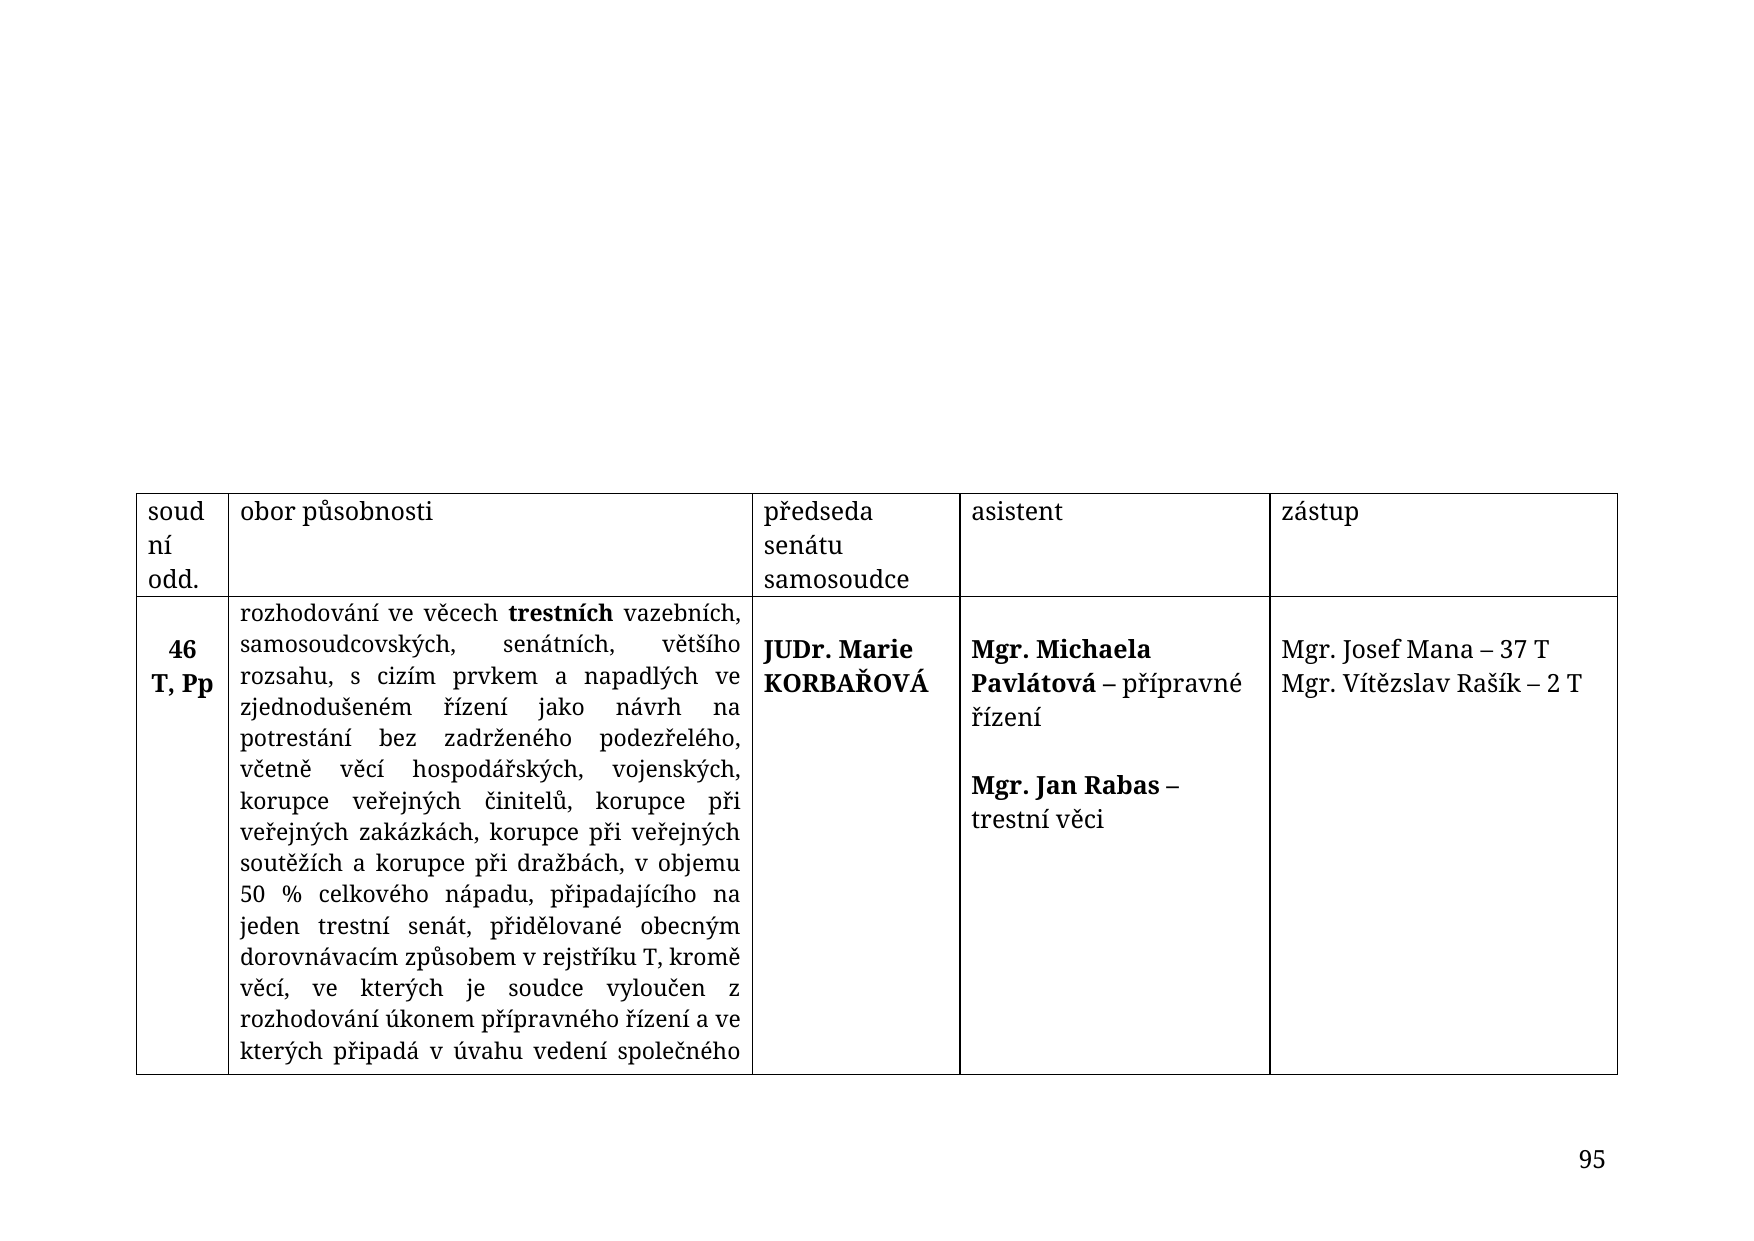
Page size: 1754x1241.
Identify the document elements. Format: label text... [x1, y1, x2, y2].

table_header soudní odd. [137, 494, 228, 596]
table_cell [229, 597, 752, 1074]
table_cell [961, 597, 1269, 1074]
table_header předseda senátu samosoudce [753, 494, 959, 596]
table_header obor působnosti [229, 494, 752, 596]
table_header asistent [961, 494, 1269, 596]
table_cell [1271, 597, 1617, 1074]
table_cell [753, 597, 959, 1074]
table_cell 46 T, Pp [137, 597, 228, 1074]
table_header zástup [1271, 494, 1617, 596]
